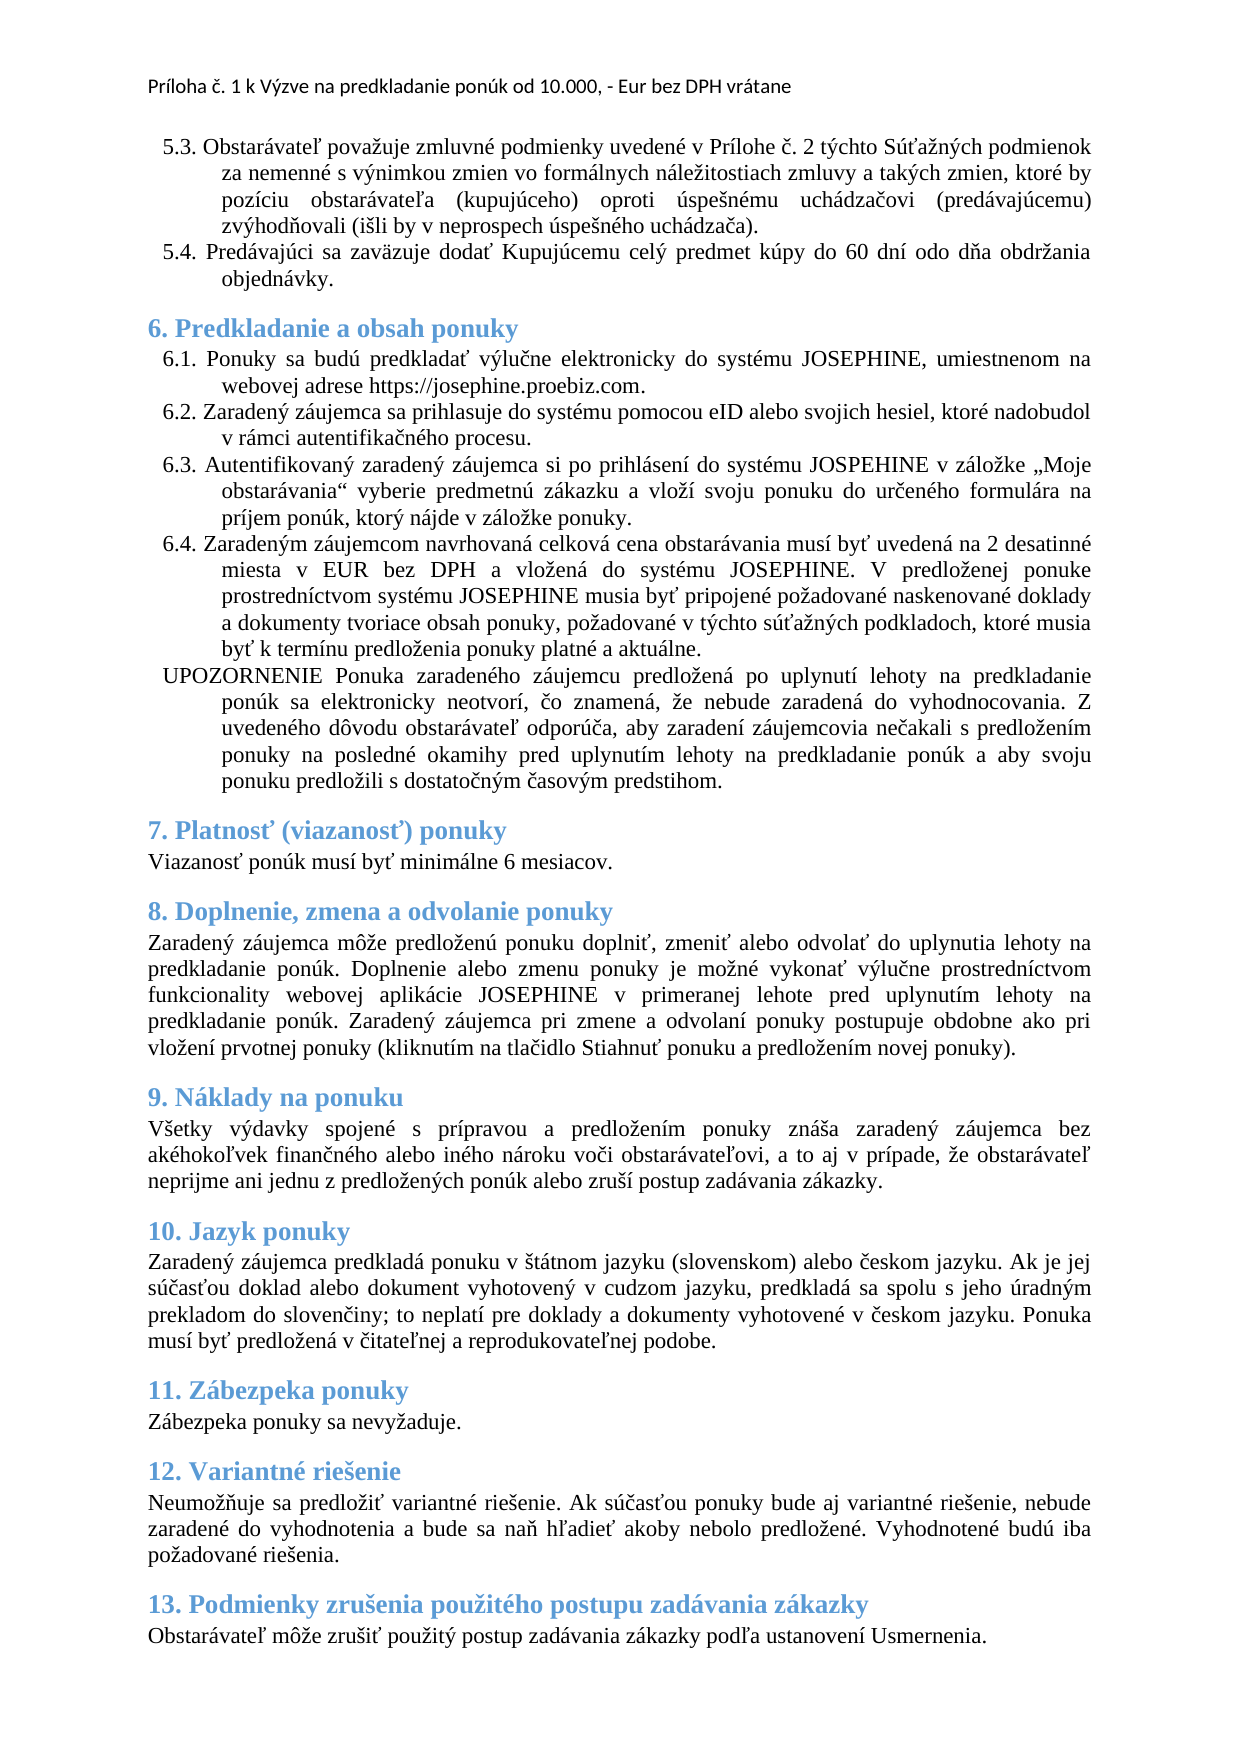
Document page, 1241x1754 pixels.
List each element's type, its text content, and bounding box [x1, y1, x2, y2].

text 6.4. Zaradeným záujemcom navrhovaná celková cena obstarávania musí byť uvedená na 2 desatinné miesta v EUR bez DPH a vložená do systému JOSEPHINE. V predloženej ponuke prostredníctvom systému JOSEPHINE musia byť pripojené požadované naskenované doklady a dokumenty tvoriace obsah ponuky, požadované v týchto súťažných podkladoch, ktoré musia byť k termínu predloženia ponuky platné a aktuálne. [162, 530, 1093, 662]
subtitle 9. Náklady na ponuku [148, 1081, 1093, 1112]
text 6.2. Zaradený záujemca sa prihlasuje do systému pomocou eID alebo svojich hesiel, ktoré nadobudol v rámci autentifikačného procesu. [162, 398, 1093, 451]
text Zaradený záujemca môže predloženú ponuku doplniť, zmeniť alebo odvolať do uplynutia lehoty na predkladanie ponúk. Doplnenie alebo zmenu ponuky je možné vykonať výlučne prostredníctvom funkcionality webovej aplikácie JOSEPHINE v primeranej lehote pred uplynutím lehoty na predkladanie ponúk. Zaradený záujemca pri zmene a odvolaní ponuky postupuje obdobne ako pri vložení prvotnej ponuky (kliknutím na tlačidlo Stiahnuť ponuku a predložením novej ponuky). [148, 928, 1093, 1060]
text 5.4. Predávajúci sa zaväzuje dodať Kupujúcemu celý predmet kúpy do 60 dní odo dňa obdržania objednávky. [162, 238, 1093, 291]
subtitle 7. Platnosť (viazanosť) ponuky [148, 814, 1093, 845]
text Všetky výdavky spojené s prípravou a predložením ponuky znáša zaradený záujemca bez akéhokoľvek finančného alebo iného nároku voči obstarávateľovi, a to aj v prípade, že obstarávateľ neprijme ani jednu z predložených ponúk alebo zruší postup zadávania zákazky. [148, 1115, 1093, 1194]
subtitle 13. Podmienky zrušenia použitého postupu zadávania zákazky [148, 1588, 1093, 1620]
text Obstarávateľ môže zrušiť použitý postup zadávania zákazky podľa ustanovení Usmernenia. [148, 1622, 1093, 1648]
text UPOZORNENIE Ponuka zaradeného záujemcu predložená po uplynutí lehoty na predkladanie ponúk sa elektronicky neotvorí, čo znamená, že nebude zaradená do vyhodnocovania. Z uvedeného dôvodu obstarávateľ odporúča, aby zaradení záujemcovia nečakali s predložením ponuky na posledné okamihy pred uplynutím lehoty na predkladanie ponúk a aby svoju ponuku predložili s dostatočným časovým predstihom. [162, 662, 1093, 793]
subtitle 8. Doplnenie, zmena a odvolanie ponuky [148, 895, 1093, 926]
text 6.3. Autentifikovaný zaradený záujemca si po prihlásení do systému JOSPEHINE v záložke „Moje obstarávania“ vyberie predmetnú zákazku a vloží svoju ponuku do určeného formulára na príjem ponúk, ktorý nájde v záložke ponuky. [162, 451, 1093, 530]
text 6.1. Ponuky sa budú predkladať výlučne elektronicky do systému JOSEPHINE, umiestnenom na webovej adrese https://josephine.proebiz.com. [162, 345, 1093, 398]
text Neumožňuje sa predložiť variantné riešenie. Ak súčasťou ponuky bude aj variantné riešenie, nebude zaradené do vyhodnotenia a bude sa naň hľadieť akoby nebolo predložené. Vyhodnotené budú iba požadované riešenia. [148, 1489, 1093, 1568]
subtitle 6. Predkladanie a obsah ponuky [148, 312, 1093, 343]
text 5.3. Obstarávateľ považuje zmluvné podmienky uvedené v Prílohe č. 2 týchto Súťažných podmienok za nemenné s výnimkou zmien vo formálnych náležitostiach zmluvy a takých zmien, ktoré by pozíciu obstarávateľa (kupujúceho) oproti úspešnému uchádzačovi (predávajúcemu) zvýhodňovali (išli by v neprospech úspešného uchádzača). [162, 133, 1093, 238]
subtitle 12. Variantné riešenie [148, 1455, 1093, 1486]
subtitle 10. Jazyk ponuky [148, 1214, 1093, 1246]
text Viazanosť ponúk musí byť minimálne 6 mesiacov. [148, 848, 1093, 874]
text Zábezpeka ponuky sa nevyžaduje. [148, 1408, 1093, 1434]
subtitle 11. Zábezpeka ponuky [148, 1374, 1093, 1406]
text Zaradený záujemca predkladá ponuku v štátnom jazyku (slovenskom) alebo českom jazyku. Ak je jej súčasťou doklad alebo dokument vyhotovený v cudzom jazyku, predkladá sa spolu s jeho úradným prekladom do slovenčiny; to neplatí pre doklady a dokumenty vyhotovené v českom jazyku. Ponuka musí byť predložená v čitateľnej a reprodukovateľnej podobe. [148, 1248, 1093, 1353]
